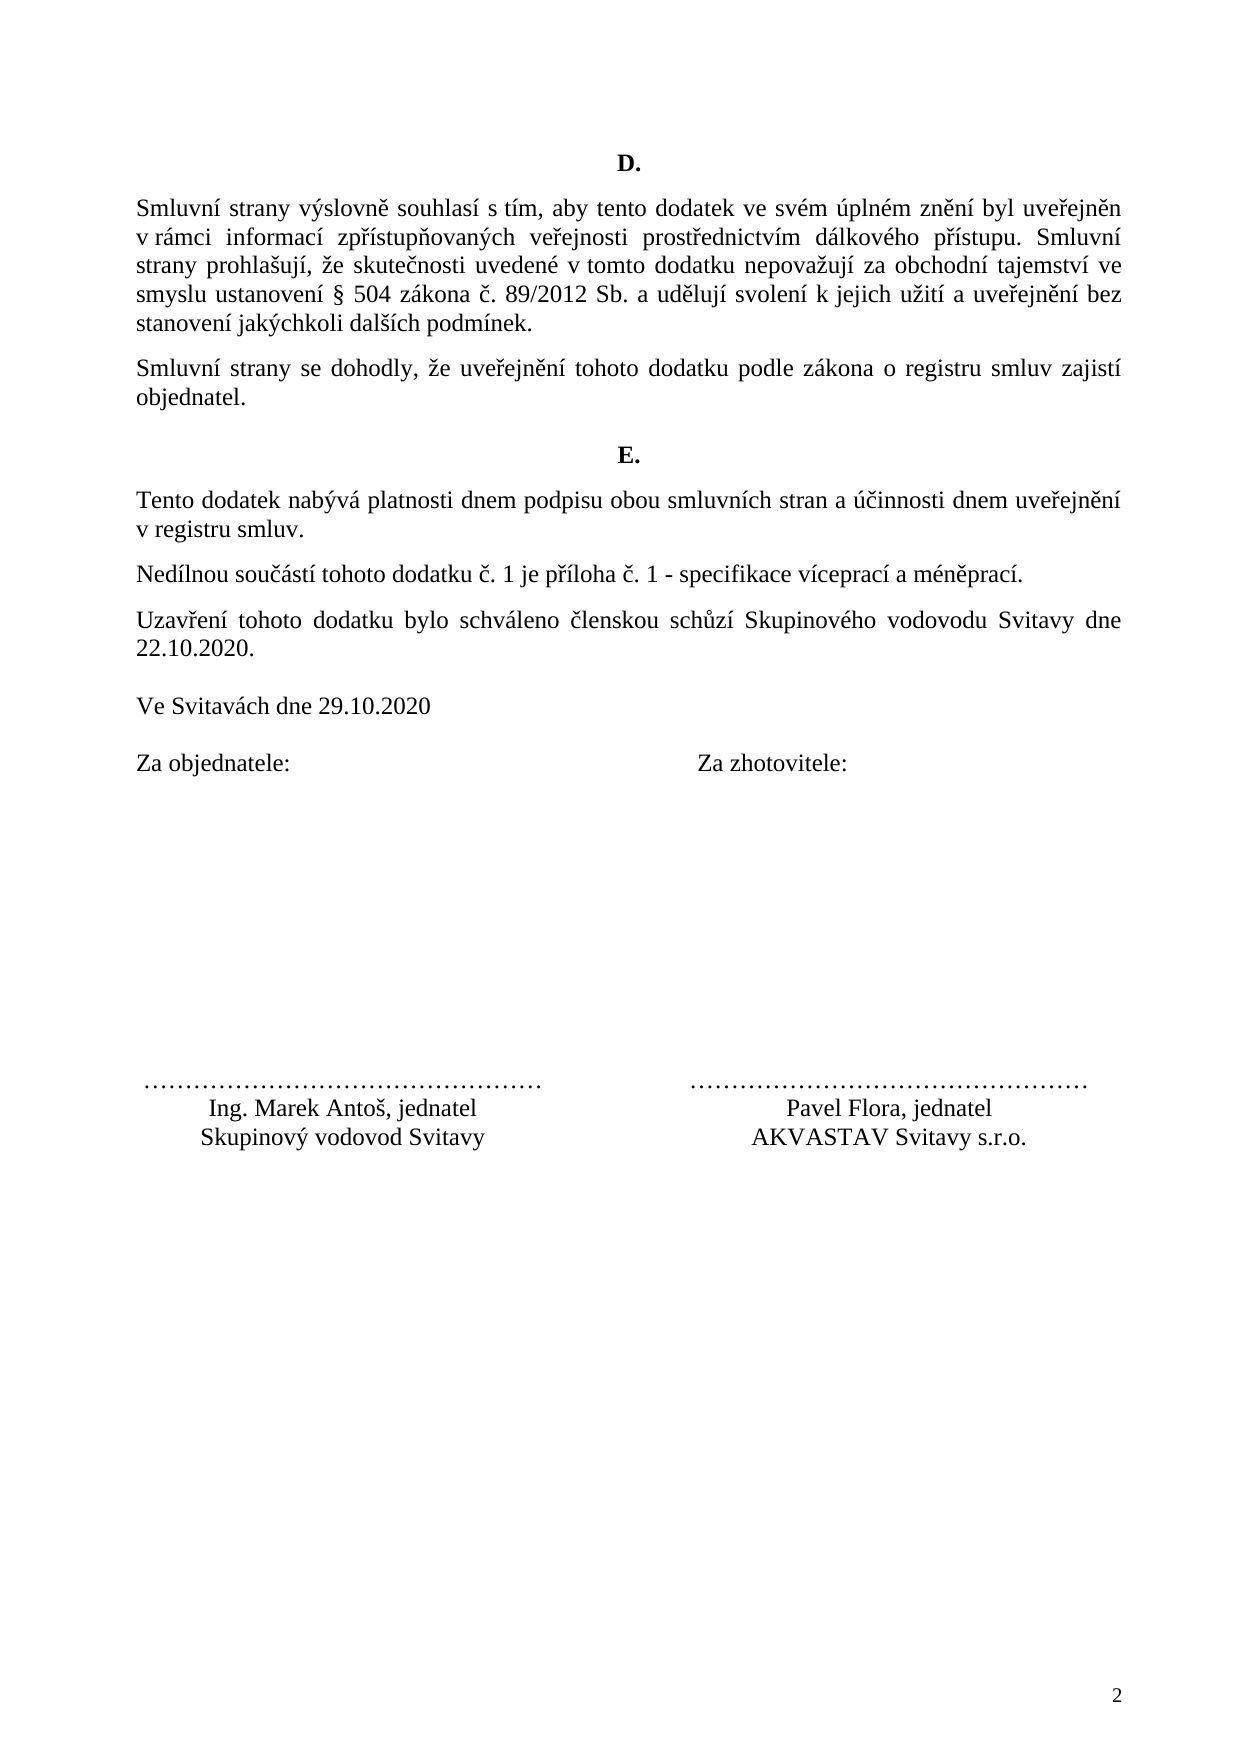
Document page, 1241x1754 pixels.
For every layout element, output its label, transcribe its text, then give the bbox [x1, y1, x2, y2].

text Uzavření tohoto dodatku bylo schváleno členskou schůzí Skupinového vodovodu Svitavy dne 22.10.2020. [136, 605, 1122, 662]
text Tento dodatek nabývá platnosti dnem podpisu obou smluvních stran a účinnosti dnem uveřejnění v registru smluv. [136, 485, 1122, 543]
text Za objednatele: Za zhotovitele: [136, 748, 1122, 777]
text Skupinový vodovod Svitavy AKVASTAV Svitavy s.r.o. [136, 1122, 1122, 1151]
text Ing. Marek Antoš, jednatel Pavel Flora, jednatel [136, 1093, 1122, 1122]
text Ve Svitavách dne 29.10.2020 [136, 691, 1122, 720]
text Smluvní strany výslovně souhlasí s tím, aby tento dodatek ve svém úplném znění byl uveřejněn v rámci informací zpřístupňovaných veřejnosti prostřednictvím dálkového přístupu. Smluvní strany prohlašují, že skutečnosti uvedené v tomto dodatku nepovažují za obchodní tajemství ve smyslu ustanovení § 504 zákona č. 89/2012 Sb. a udělují svolení k jejich užití a uveřejnění bez stanovení jakýchkoli dalších podmínek. [136, 193, 1122, 337]
text E. [136, 440, 1122, 468]
text ………………………………………… ………………………………………… [136, 1065, 1122, 1093]
text D. [136, 148, 1122, 176]
text Nedílnou součástí tohoto dodatku č. 1 je příloha č. 1 - specifikace víceprací a méněprací. [136, 559, 1122, 588]
text Smluvní strany se dohodly, že uveřejnění tohoto dodatku podle zákona o registru smluv zajistí objednatel. [136, 353, 1122, 411]
